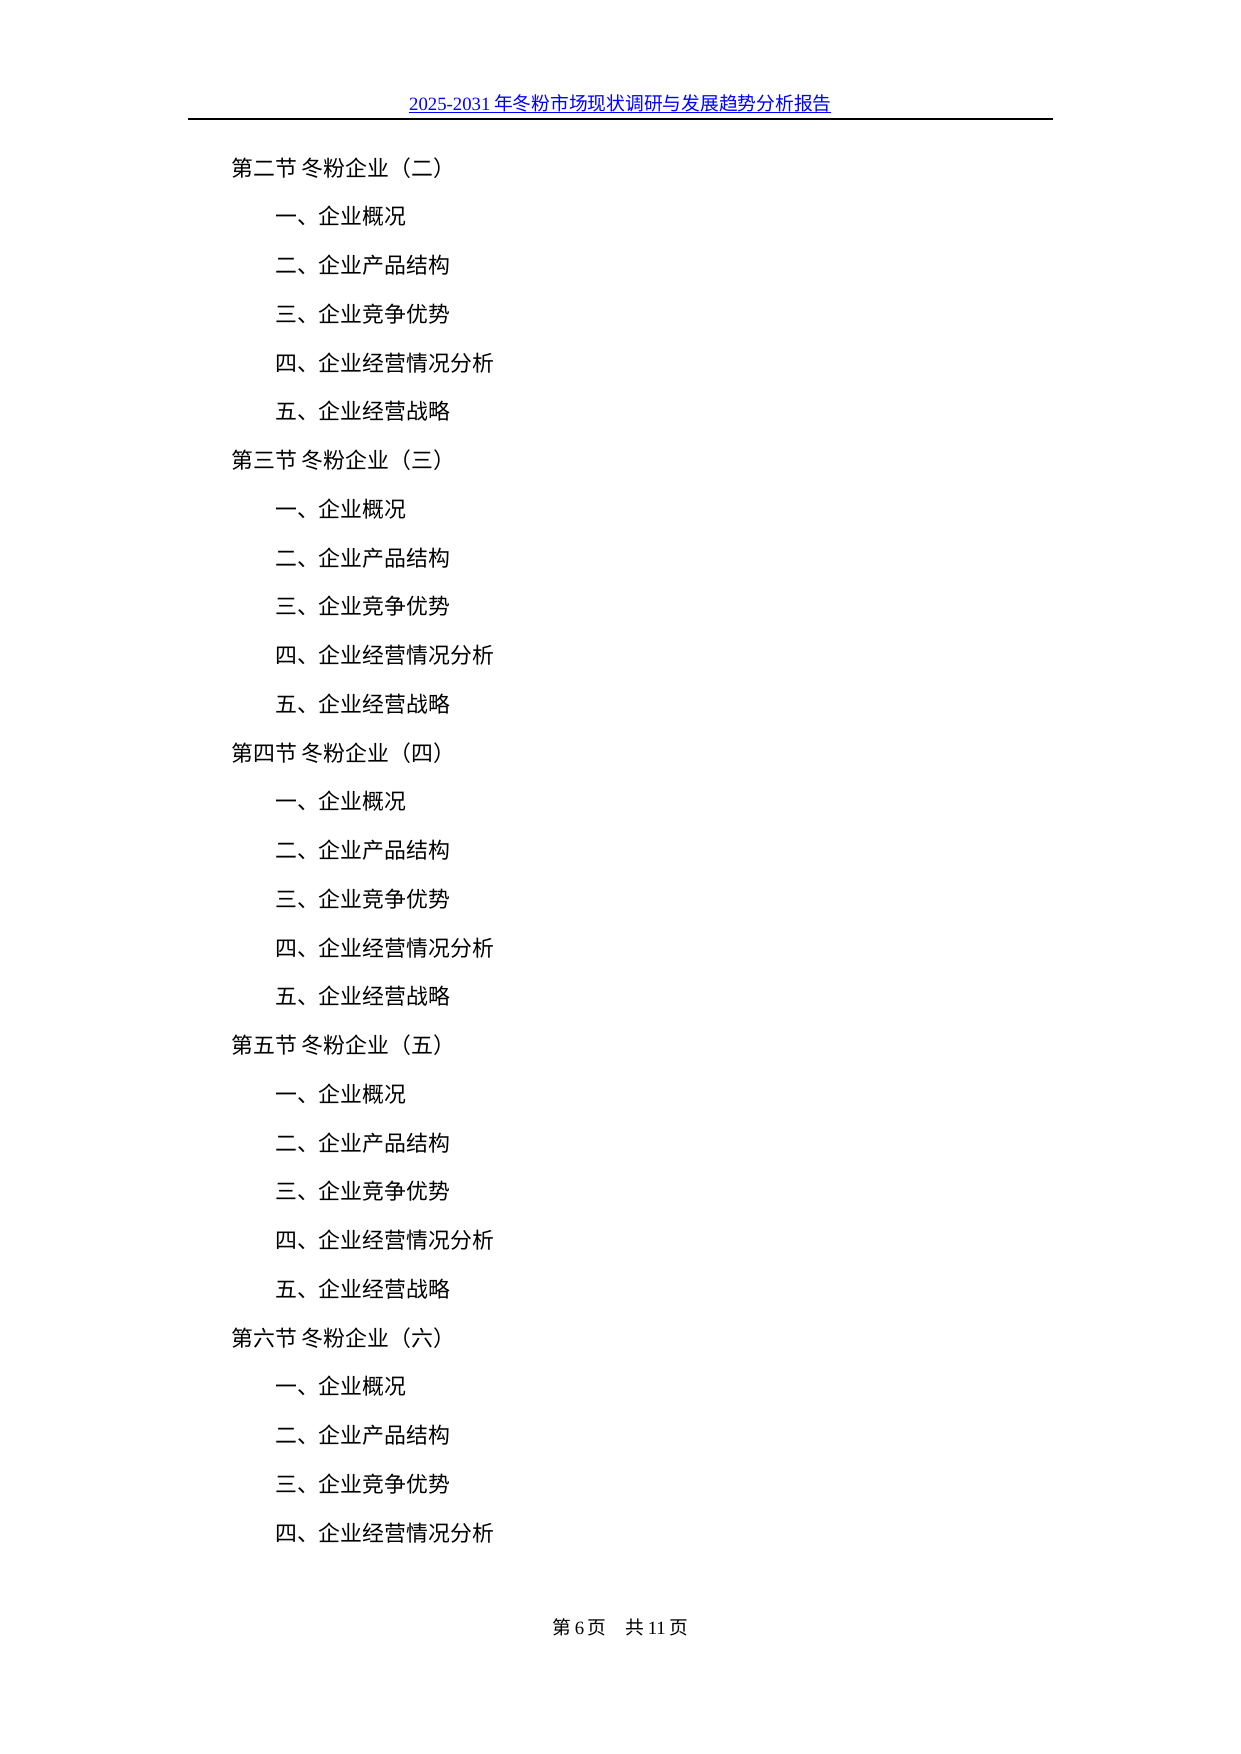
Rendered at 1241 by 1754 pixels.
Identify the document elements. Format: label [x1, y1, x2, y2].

text [187, 150, 1053, 1548]
